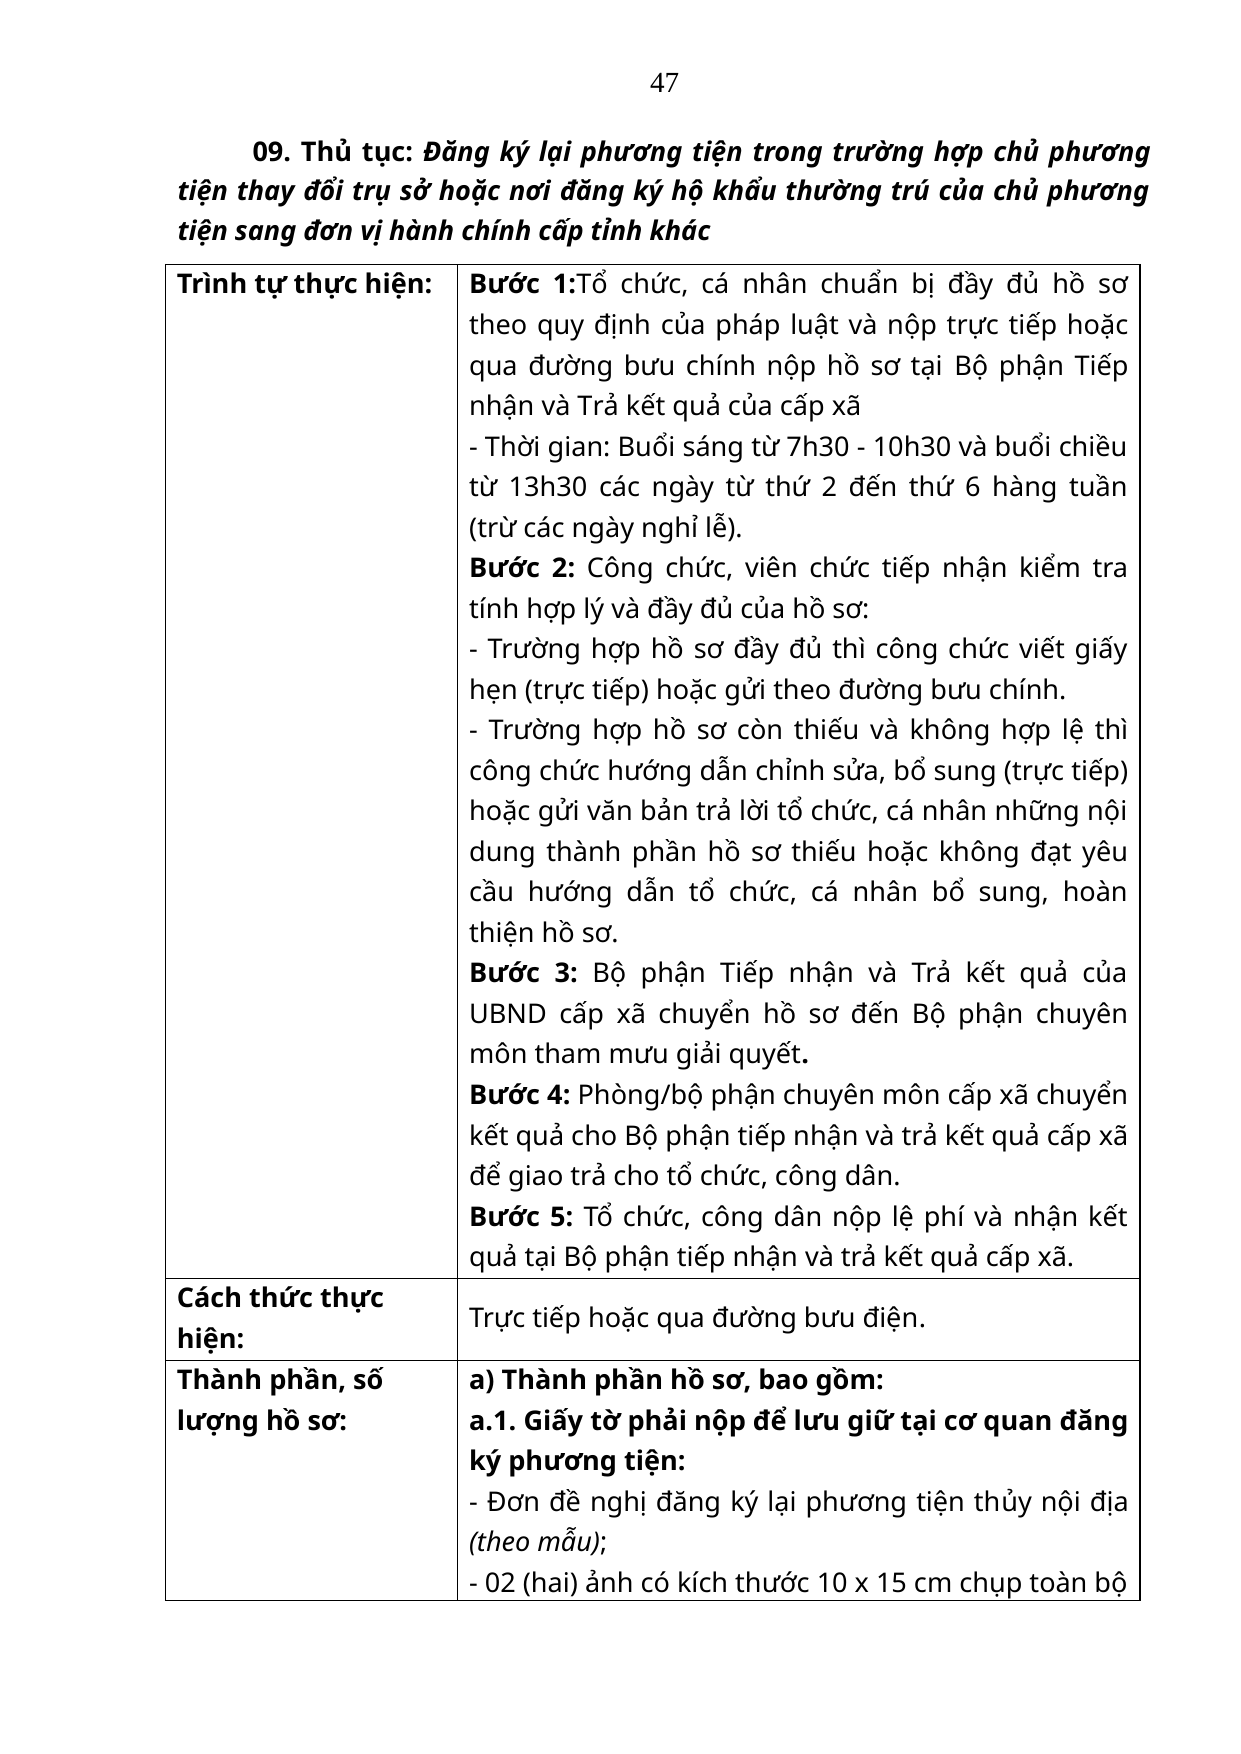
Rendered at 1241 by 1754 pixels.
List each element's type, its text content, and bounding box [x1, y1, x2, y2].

text 09. Thủ tục: Đăng ký lại phương tiện trong trường hợp chủ phương tiện thay đổi trụ sở hoặc nơi đăng ký hộ khẩu thường trú của chủ phương tiện sang đơn vị hành chính cấp tỉnh khác [177, 132, 1152, 248]
table_cell Trực tiếp hoặc qua đường bưu điện. [458, 1279, 1139, 1359]
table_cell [458, 1361, 1139, 1600]
table_cell Cách thức thực hiện: [166, 1279, 457, 1359]
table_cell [166, 1361, 457, 1600]
table_header Trình tự thực hiện: [166, 265, 457, 1278]
table_header Bước 1:Tổ chức, cá nhân chuẩn bị đầy đủ hồ sơ theo quy định của pháp luật và nộp trực tiếp hoặc qua đường bưu chính nộp hồ sơ tại Bộ phận Tiếp nhận và Trả kết quả của cấp xã - Thời gian: Buổi sáng từ 7h30 - 10h30 và buổi chiều từ 13h30 các ngày từ thứ 2 đến thứ 6 hàng tuần (trừ các ngày nghỉ lễ). Bước 2: Công chức, viên chức tiếp nhận kiểm tra tính hợp lý và đầy đủ của hồ sơ: - Trường hợp hồ sơ đầy đủ thì công chức viết giấy hẹn (trực tiếp) hoặc gửi theo đường bưu chính. - Trường hợp hồ sơ còn thiếu và không hợp lệ thì công chức hướng dẫn chỉnh sửa, bổ sung (trực tiếp) hoặc gửi văn bản trả lời tổ chức, cá nhân những nội dung thành phần hồ sơ thiếu hoặc không đạt yêu cầu hướng dẫn tổ chức, cá nhân bổ sung, hoàn thiện hồ sơ. Bước 3: Bộ phận Tiếp nhận và Trả kết quả của UBND cấp xã chuyển hồ sơ đến Bộ phận chuyên môn tham mưu giải quyết. Bước 4: Phòng/bộ phận chuyên môn cấp xã chuyển kết quả cho Bộ phận tiếp nhận và trả kết quả cấp xã để giao trả cho tổ chức, công dân. Bước 5: Tổ chức, công dân nộp lệ phí và nhận kết quả tại Bộ phận tiếp nhận và trả kết quả cấp xã. [458, 265, 1139, 1278]
